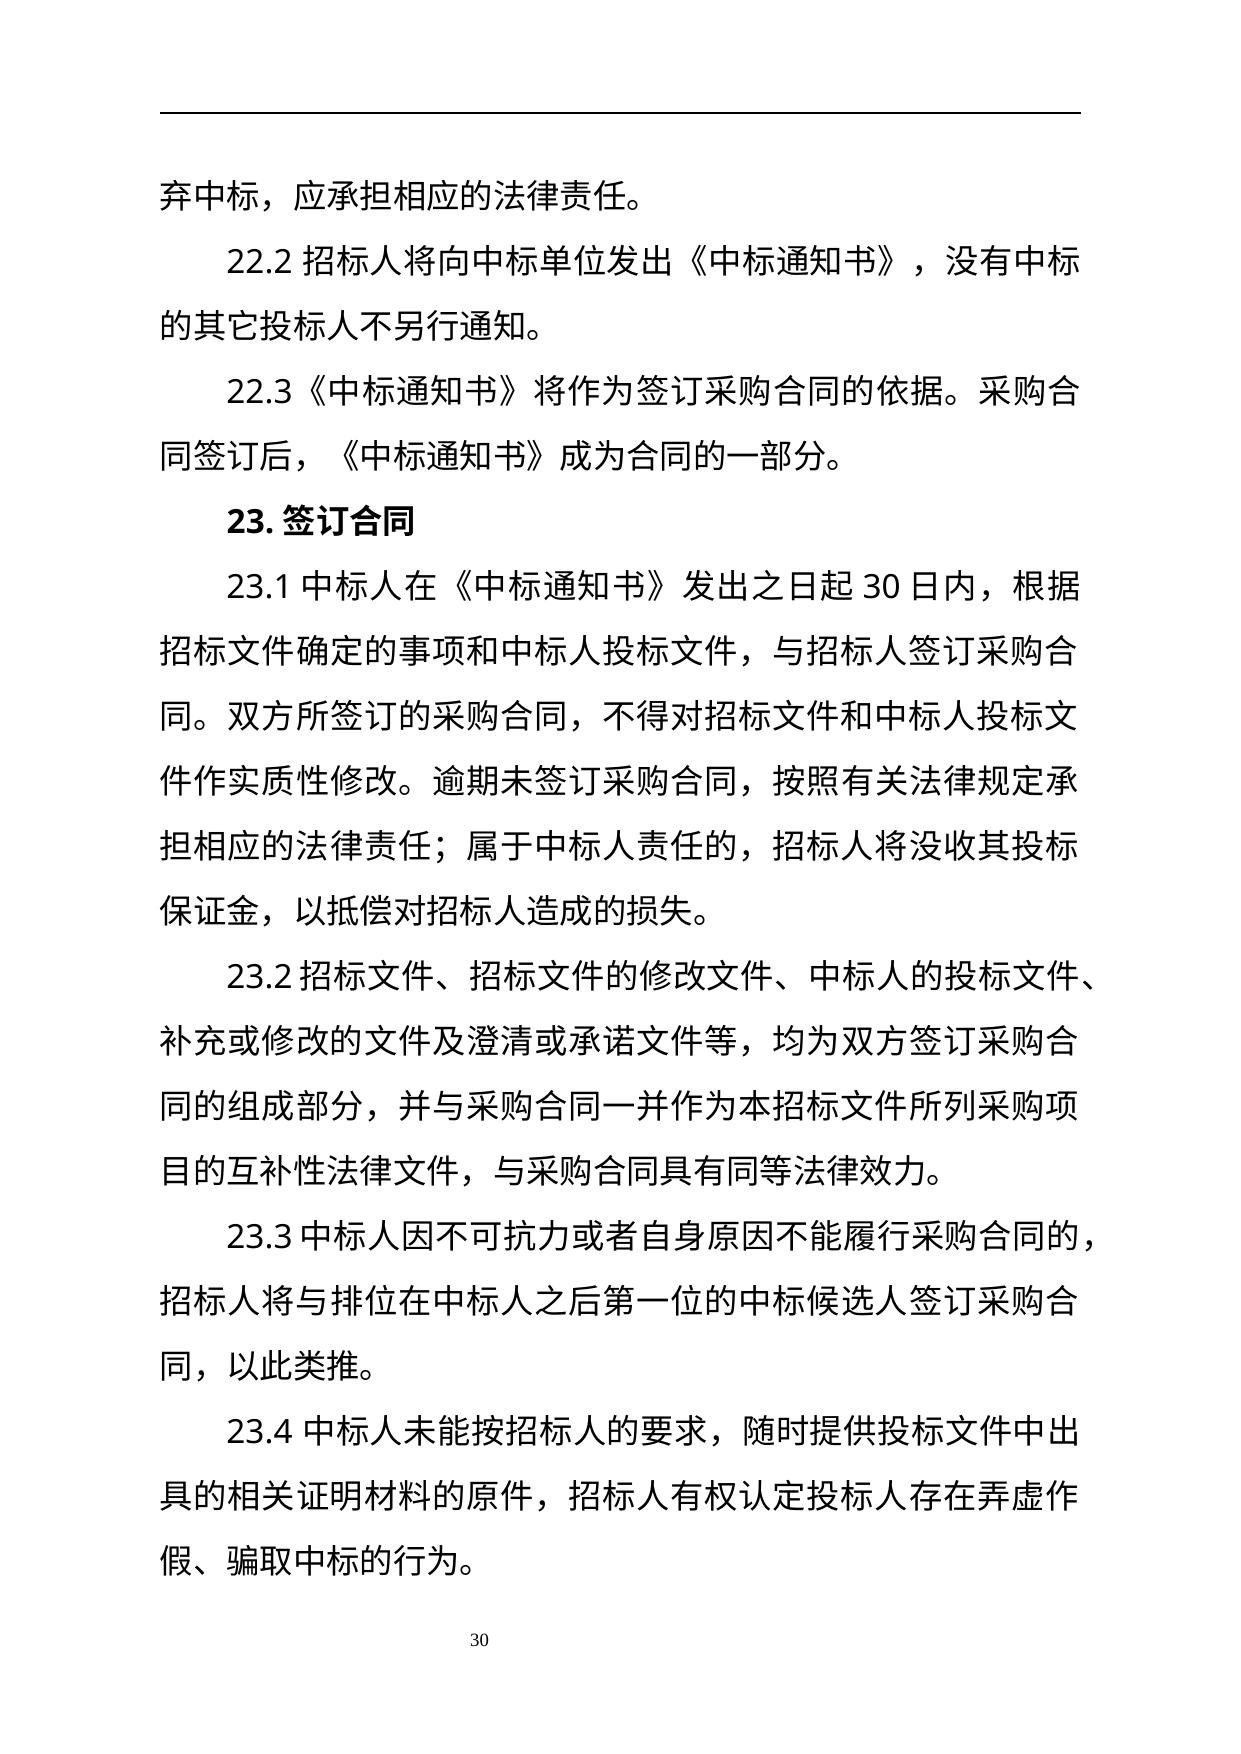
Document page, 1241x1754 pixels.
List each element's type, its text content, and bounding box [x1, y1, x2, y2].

text 23.3中标人因不可抗力或者自身原因不能履行采购合同的，招标人将与排位在中标人之后第一位的中标候选人签订采购合同，以此类推。 [159, 1202, 1081, 1397]
text 23.4 中标人未能按招标人的要求，随时提供投标文件中出具的相关证明材料的原件，招标人有权认定投标人存在弄虚作假、骗取中标的行为。 [159, 1397, 1081, 1592]
text 23.2招标文件、招标文件的修改文件、中标人的投标文件、补充或修改的文件及澄清或承诺文件等，均为双方签订采购合同的组成部分，并与采购合同一并作为本招标文件所列采购项目的互补性法律文件，与采购合同具有同等法律效力。 [159, 942, 1081, 1202]
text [159, 162, 1081, 227]
text 22.3《中标通知书》将作为签订采购合同的依据。采购合同签订后，《中标通知书》成为合同的一部分。 [159, 357, 1081, 487]
subtitle 23. 签订合同 [159, 487, 1081, 552]
text 23.1中标人在《中标通知书》发出之日起30日内，根据招标文件确定的事项和中标人投标文件，与招标人签订采购合同。双方所签订的采购合同，不得对招标文件和中标人投标文件作实质性修改。逾期未签订采购合同，按照有关法律规定承担相应的法律责任；属于中标人责任的，招标人将没收其投标保证金，以抵偿对招标人造成的损失。 [159, 552, 1081, 942]
text 22.2 招标人将向中标单位发出《中标通知书》，没有中标的其它投标人不另行通知。 [159, 227, 1081, 357]
